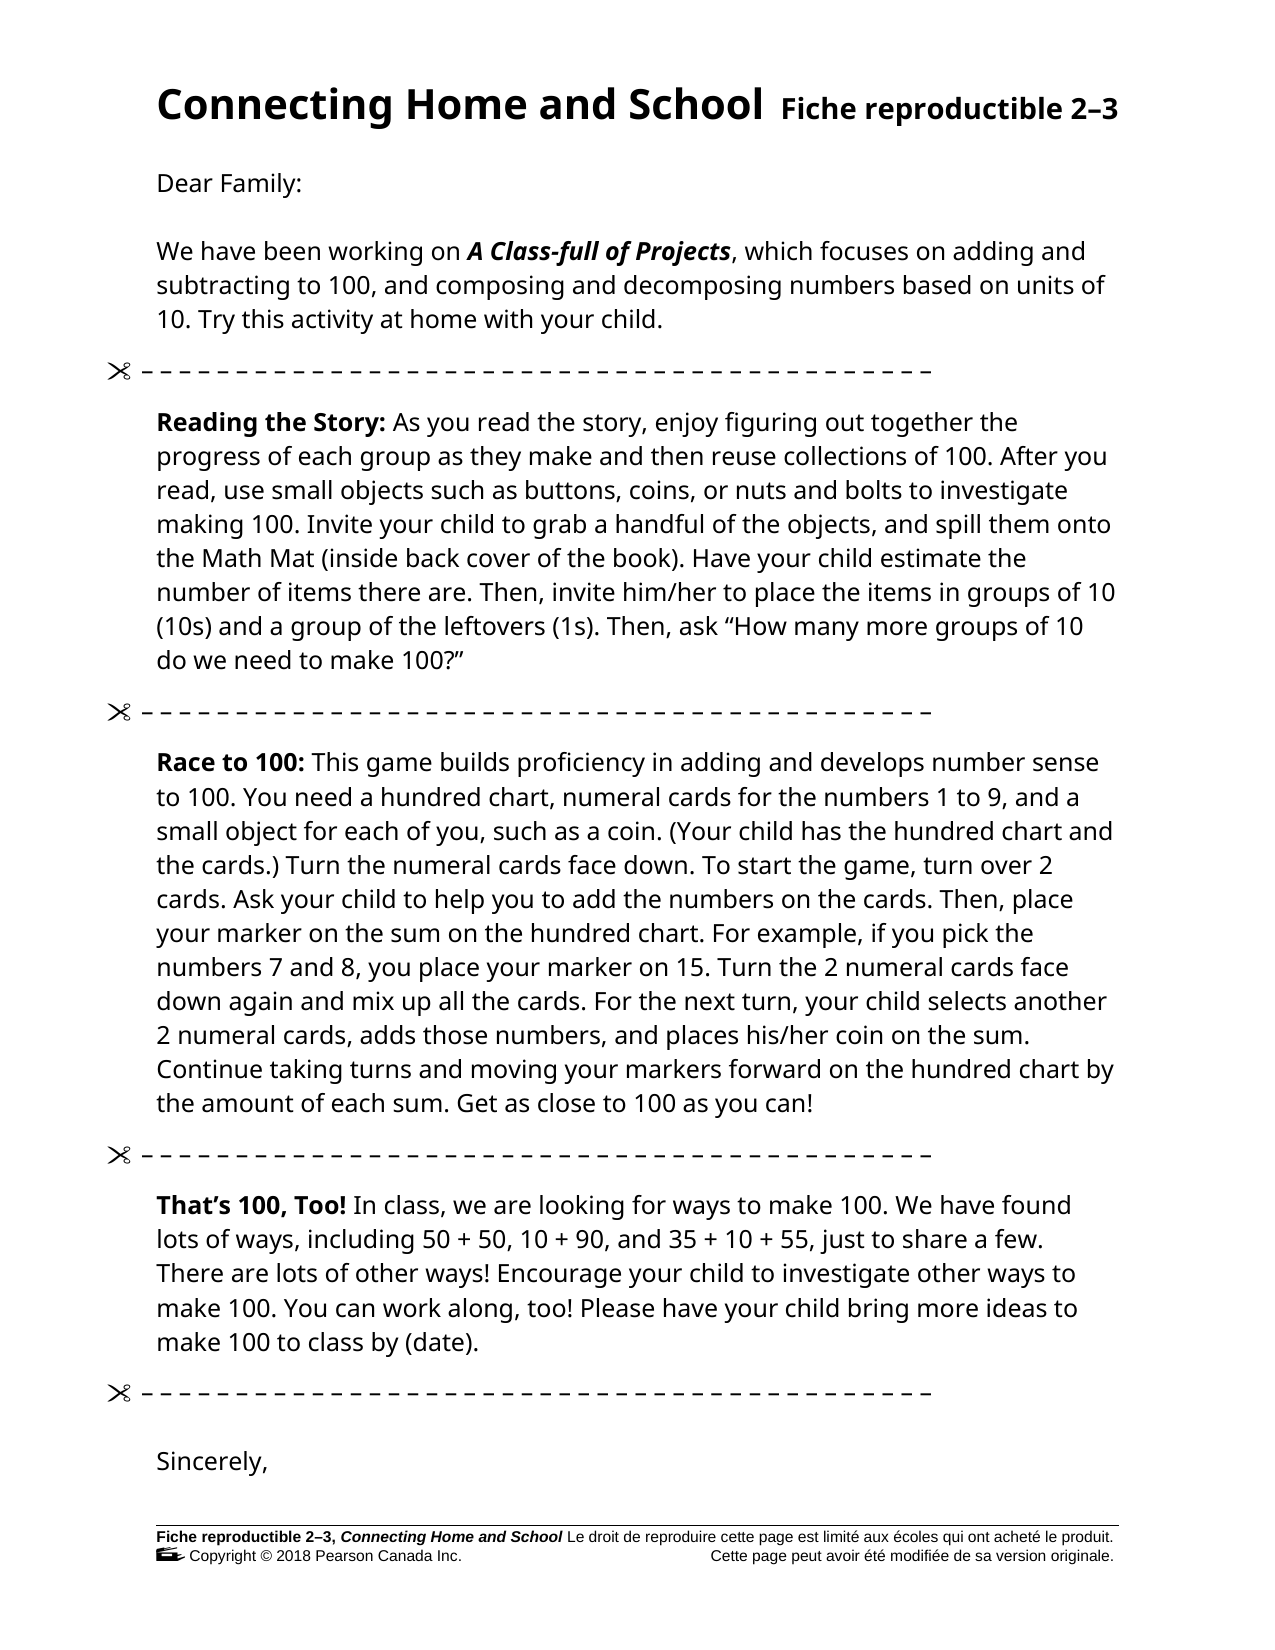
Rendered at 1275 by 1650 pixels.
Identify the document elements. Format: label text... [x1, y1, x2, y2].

text – – – – – – – – – – – – – – – – – – – – – – – – – – – – – – – – – – – – – – – – – – [106, 1136, 1119, 1171]
text Reading the Story: As you read the story, enjoy figuring out together the progress of each group as they make and then reuse collections of 100. After you read, use small objects such as buttons, coins, or nuts and bolts to investigate making 100. Invite your child to grab a handful of the objects, and spill them onto the Math Mat (inside back cover of the book). Have your child estimate the number of items there are. Then, invite him/her to place the items in groups of 10 (10s) and a group of the leftovers (1s). Then, ask “How many more groups of 10 do we need to make 100?” [156, 404, 1119, 677]
text Connecting Home and School Fiche reproductible 2–3 [156, 75, 1119, 132]
text Sincerely, [156, 1444, 1119, 1478]
text – – – – – – – – – – – – – – – – – – – – – – – – – – – – – – – – – – – – – – – – – – [106, 353, 1119, 388]
text – – – – – – – – – – – – – – – – – – – – – – – – – – – – – – – – – – – – – – – – – – [106, 1375, 1119, 1410]
text Race to 100: This game builds proficiency in adding and develops number sense to 100. You need a hundred chart, numeral cards for the numbers 1 to 9, and a small object for each of you, such as a coin. (Your child has the hundred chart and the cards.) Turn the numeral cards face down. To start the game, turn over 2 cards. Ask your child to help you to add the numbers on the cards. Then, place your marker on the sum on the hundred chart. For example, if you pick the numbers 7 and 8, you place your marker on 15. Turn the 2 numeral cards face down again and mix up all the cards. For the next turn, your child selects another 2 numeral cards, adds those numbers, and places his/her coin on the sum. Continue taking turns and moving your markers forward on the hundred chart by the amount of each sum. Get as close to 100 as you can! [156, 745, 1119, 1120]
picture [156, 1547, 185, 1561]
text – – – – – – – – – – – – – – – – – – – – – – – – – – – – – – – – – – – – – – – – – – [106, 693, 1119, 728]
text That’s 100, Too! In class, we are looking for ways to make 100. We have found lots of ways, including 50 + 50, 10 + 90, and 35 + 10 + 55, just to share a few. There are lots of other ways! Encourage your child to investigate other ways to make 100. You can work along, too! Please have your child bring more ideas to make 100 to class by (date). [156, 1188, 1119, 1358]
text We have been working on A Class-full of Projects, which focuses on adding and subtracting to 100, and composing and decomposing numbers based on units of 10. Try this activity at home with your child. [156, 234, 1119, 336]
text Dear Family: [156, 166, 1119, 200]
